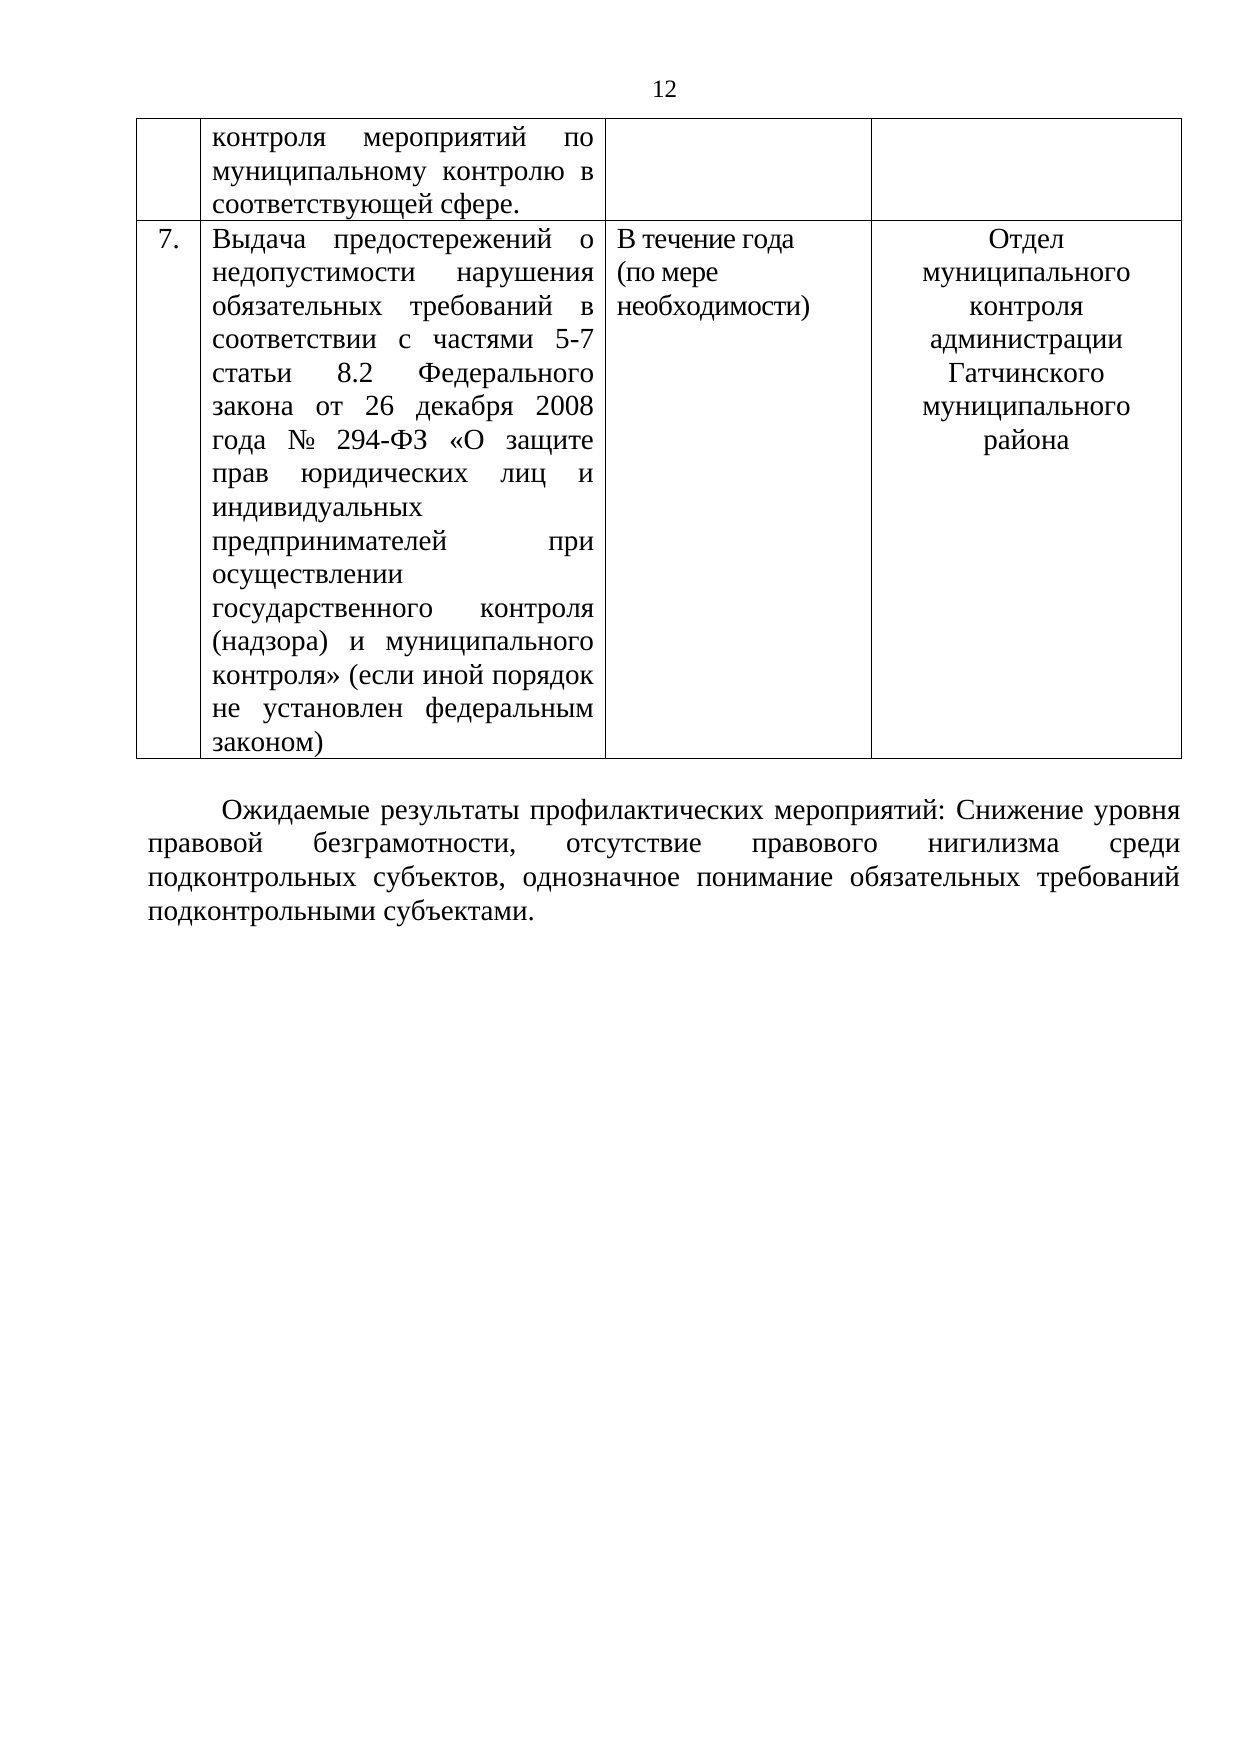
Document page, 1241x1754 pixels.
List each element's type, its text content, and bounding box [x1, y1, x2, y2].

table_cell 6. [137, 119, 200, 220]
table_cell 7. [137, 221, 200, 757]
text Ожидаемые результаты профилактических мероприятий: Снижение уровня правовой безграмотности, отсутствие правового нигилизма среди подконтрольных субъектов, однозначное понимание обязательных требований подконтрольными субъектами. [148, 792, 1181, 926]
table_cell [606, 119, 871, 220]
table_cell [201, 119, 605, 220]
table_cell В течение года (по мере необходимости) [606, 221, 871, 757]
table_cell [872, 119, 1181, 220]
table_cell Отдел муниципального контроля администрации Гатчинского муниципального района [872, 221, 1181, 757]
table_cell Выдача предостережений о недопустимости нарушения обязательных требований в соответствии с частями 5-7 статьи 8.2 Федерального закона от 26 декабря 2008 года № 294-ФЗ «О защите прав юридических лиц и индивидуальных предпринимателей при осуществлении государственного контроля (надзора) и муниципального контроля» (если иной порядок не установлен федеральным законом) [201, 221, 605, 757]
